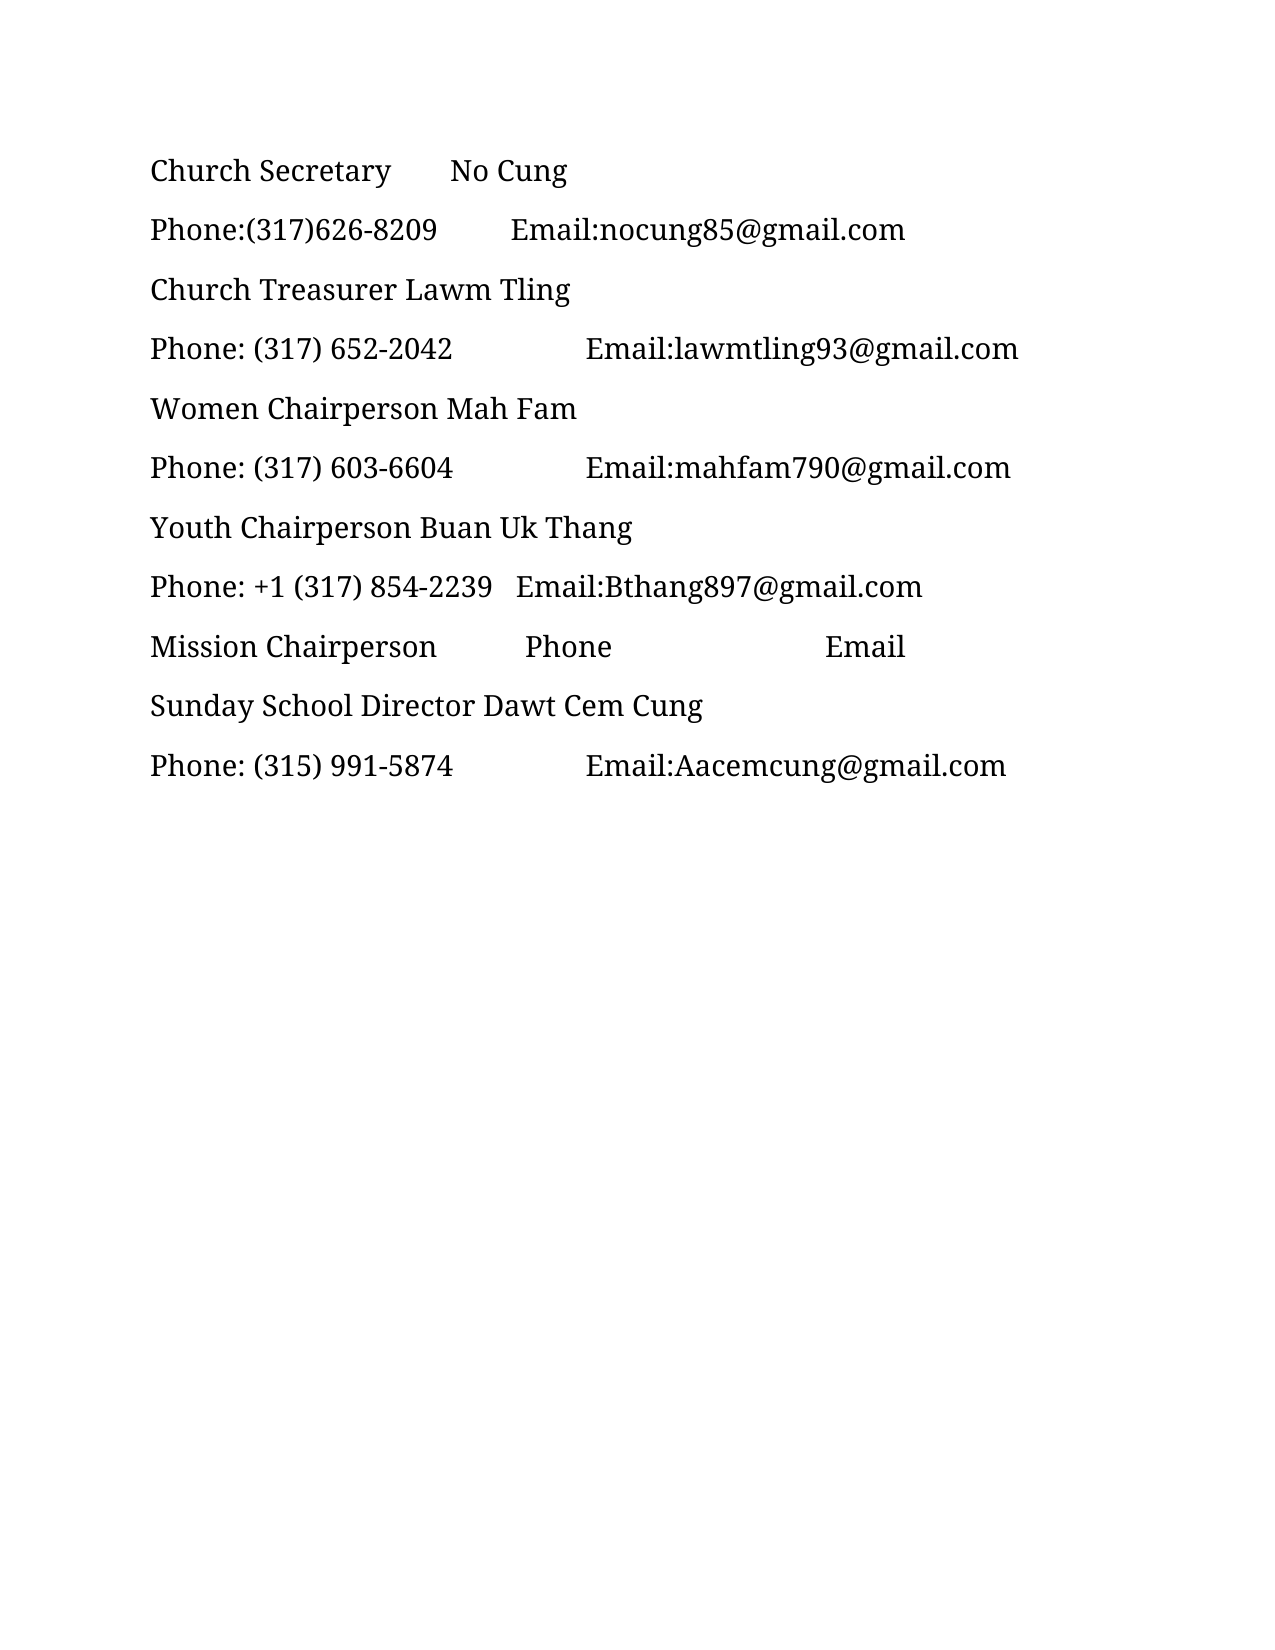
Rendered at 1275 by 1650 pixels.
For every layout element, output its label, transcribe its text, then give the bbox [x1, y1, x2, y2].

text Phone: (317) 603-6604 Email:mahfam790@gmail.com [150, 447, 1125, 487]
text Phone:(317)626-8209 Email:nocung85@gmail.com [150, 209, 1125, 249]
text Sunday School Director Dawt Cem Cung [150, 685, 1125, 725]
text Mission Chairperson Phone Email [150, 626, 1125, 666]
text Church Secretary No Cung [150, 150, 1125, 190]
text Phone: (317) 652-2042 Email:lawmtling93@gmail.com [150, 328, 1125, 368]
text Youth Chairperson Buan Uk Thang [150, 507, 1125, 547]
text Women Chairperson Mah Fam [150, 388, 1125, 428]
text Phone: (315) 991-5874 Email:Aacemcung@gmail.com [150, 745, 1125, 784]
text Church Treasurer Lawm Tling [150, 269, 1125, 309]
text Phone: +1 (317) 854-2239 Email:Bthang897@gmail.com [150, 566, 1125, 606]
